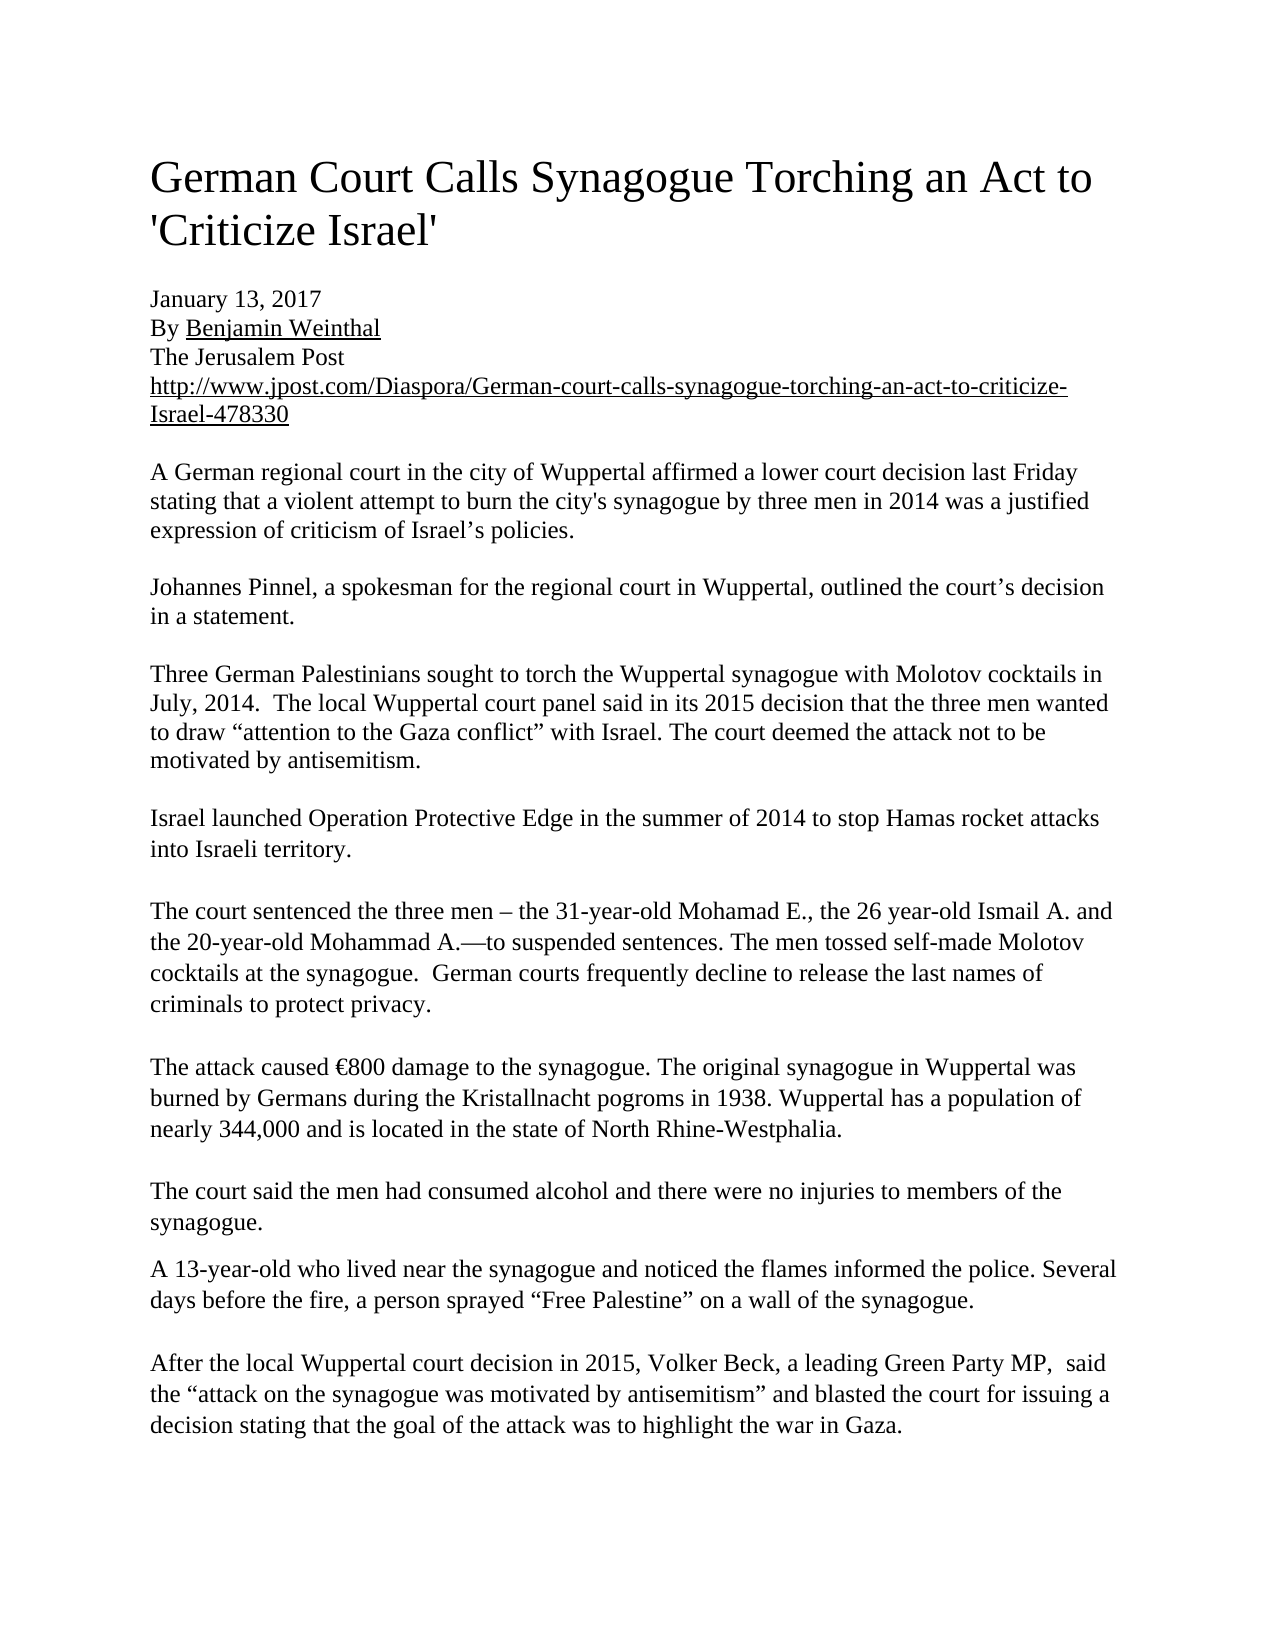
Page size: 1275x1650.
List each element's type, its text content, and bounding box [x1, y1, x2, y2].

text By Benjamin Weinthal [150, 313, 1125, 342]
text Israel launched Operation Protective Edge in the summer of 2014 to stop Hamas rocket attacks into Israeli territory. The court sentenced the three men – the 31-year-old Mohamad E., the 26 year-old Ismail A. and the 20-year-old Mohammad A.—to suspended sentences. The men tossed self-made Molotov cocktails at the synagogue. German courts frequently decline to release the last names of criminals to protect privacy. The attack caused €800 damage to the synagogue. The original synagogue in Wuppertal was burned by Germans during the Kristallnacht pogroms in 1938. Wuppertal has a population of nearly 344,000 and is located in the state of North Rhine-Westphalia. The court said the men had consumed alcohol and there were no injuries to members of the synagogue. [150, 803, 1125, 1236]
text http://www.jpost.com/Diaspora/German-court-calls-synagogue-torching-an-act-to-criticize-Israel-478330 [150, 371, 1125, 428]
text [150, 1254, 1125, 1469]
text January 13, 2017 [150, 284, 1125, 313]
text German Court Calls Synagogue Torching an Act to 'Criticize Israel' [150, 150, 1125, 255]
text A German regional court in the city of Wuppertal affirmed a lower court decision last Friday stating that a violent attempt to burn the city's synagogue by three men in 2014 was a justified expression of criticism of Israel’s policies. Johannes Pinnel, a spokesman for the regional court in Wuppertal, outlined the court’s decision in a statement. [150, 457, 1125, 630]
text The Jerusalem Post [150, 342, 1125, 371]
text Three German Palestinians sought to torch the Wuppertal synagogue with Molotov cocktails in July, 2014. The local Wuppertal court panel said in its 2015 decision that the three men wanted to draw “attention to the Gaza conflict” with Israel. The court deemed the attack not to be motivated by antisemitism. [150, 659, 1125, 774]
